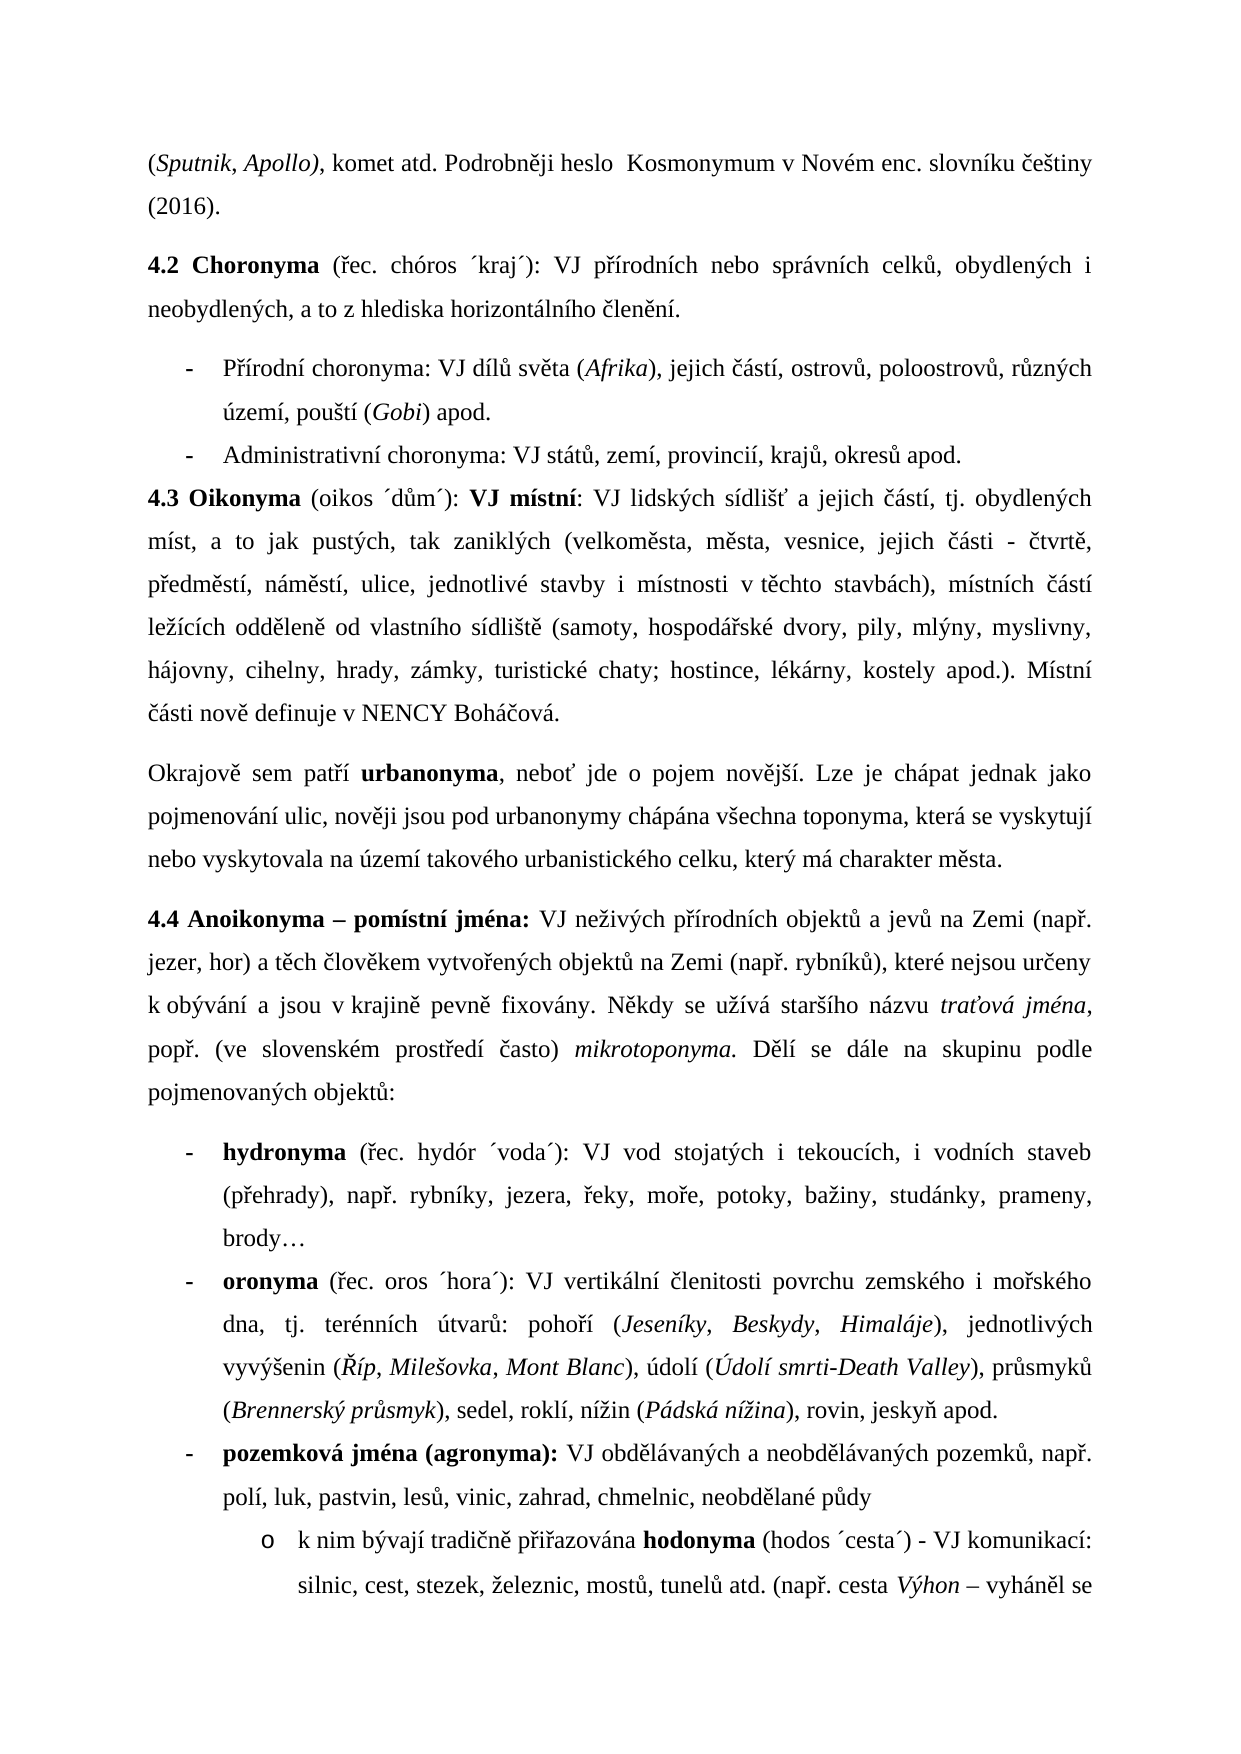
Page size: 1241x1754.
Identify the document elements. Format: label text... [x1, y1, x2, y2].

text Okrajově sem patří urbanonyma, neboť jde o pojem novější. Lze je chápat jednak jako pojmenování ulic, nověji jsou pod urbanonymy chápána všechna toponyma, která se vyskytují nebo vyskytovala na území takového urbanistického celku, který má charakter města. [148, 758, 1093, 873]
list oronyma (řec. oros ´hora´): VJ vertikální členitosti povrchu zemského i mořského dna, tj. terénních útvarů: pohoří (Jeseníky, Beskydy, Himaláje), jednotlivých vyvýšenin (Říp, Milešovka, Mont Blanc), údolí (Údolí smrti-Death Valley), průsmyků (Brennerský průsmyk), sedel, roklí, nížin (Pádská nížina), rovin, jeskyň apod. [185, 1266, 1093, 1424]
text 4.3 Oikonyma (oikos ´dům´): VJ místní: VJ lidských sídlišť a jejich částí, tj. obydlených míst, a to jak pustých, tak zaniklých (velkoměsta, města, vesnice, jejich části - čtvrtě, předměstí, náměstí, ulice, jednotlivé stavby i místnosti v těchto stavbách), místních částí ležících odděleně od vlastního sídliště (samoty, hospodářské dvory, pily, mlýny, myslivny, hájovny, cihelny, hrady, zámky, turistické chaty; hostince, lékárny, kostely apod.). Místní části nově definuje v NENCY Boháčová. [148, 483, 1093, 727]
list Přírodní choronyma: VJ dílů světa (Afrika), jejich částí, ostrovů, poloostrovů, různých území, pouští (Gobi) apod. [185, 353, 1093, 425]
list hydronyma (řec. hydór ´voda´): VJ vod stojatých i tekoucích, i vodních staveb (přehrady), např. rybníky, jezera, řeky, moře, potoky, bažiny, studánky, prameny, brody… [185, 1137, 1093, 1252]
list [260, 1525, 1093, 1599]
text 4.4 Anoikonyma – pomístní jména: VJ neživých přírodních objektů a jevů na Zemi (např. jezer, hor) a těch člověkem vytvořených objektů na Zemi (např. rybníků), které nejsou určeny k obývání a jsou v krajině pevně fixovány. Někdy se užívá staršího názvu traťová jména, popř. (ve slovenském prostředí často) mikrotoponyma. Dělí se dále na skupinu podle pojmenovaných objektů: [148, 904, 1093, 1106]
text 4.2 Choronyma (řec. chóros ´kraj´): VJ přírodních nebo správních celků, obydlených i neobydlených, a to z hlediska horizontálního členění. [148, 251, 1093, 322]
list Administrativní choronyma: VJ států, zemí, provincií, krajů, okresů apod. [185, 440, 1093, 468]
list pozemková jména (agronyma): VJ obdělávaných a neobdělávaných pozemků, např. polí, luk, pastvin, lesů, vinic, zahrad, chmelnic, neobdělané půdy [185, 1438, 1093, 1510]
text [148, 148, 1093, 219]
